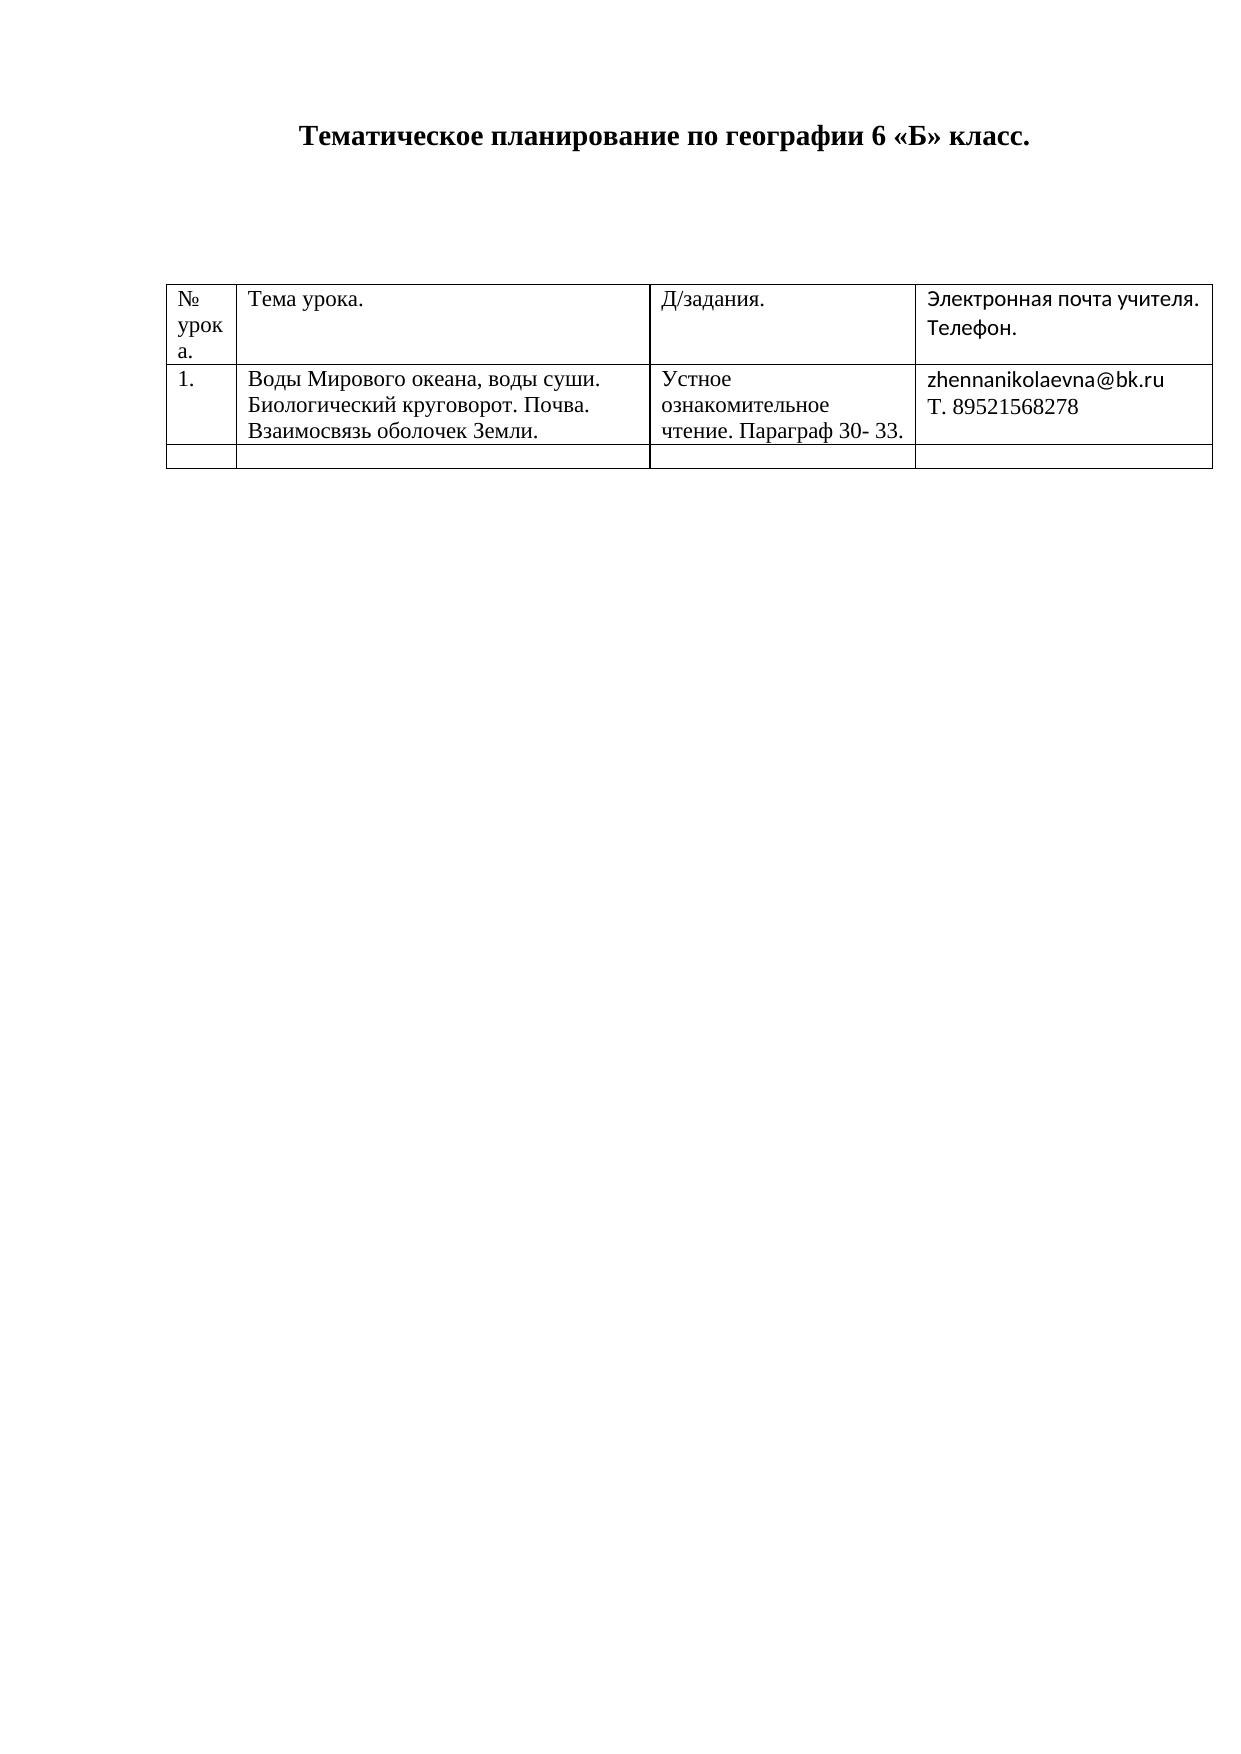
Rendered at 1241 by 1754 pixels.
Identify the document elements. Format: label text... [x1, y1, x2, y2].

table_header Д/задания. [651, 285, 915, 364]
table_cell [916, 445, 1212, 468]
table_cell [167, 445, 236, 468]
table_cell 1. [167, 365, 236, 444]
table_header Электронная почта учителя. Телефон. [916, 285, 1212, 364]
text Тематическое планирование по географии 6 «Б» класс. [177, 118, 1152, 152]
table_cell [651, 445, 915, 468]
table_header № урока. [167, 285, 236, 364]
table_cell Воды Мирового океана, воды суши. Биологический круговорот. Почва. Взаимосвязь оболочек Земли. [237, 365, 649, 444]
table_cell Устное ознакомительное чтение. Параграф 30- 33. [651, 365, 915, 444]
table_cell [237, 445, 649, 468]
table_cell zhennanikolaevna@bk.ru Т. 89521568278 [916, 365, 1212, 444]
table_header Тема урока. [237, 285, 649, 364]
